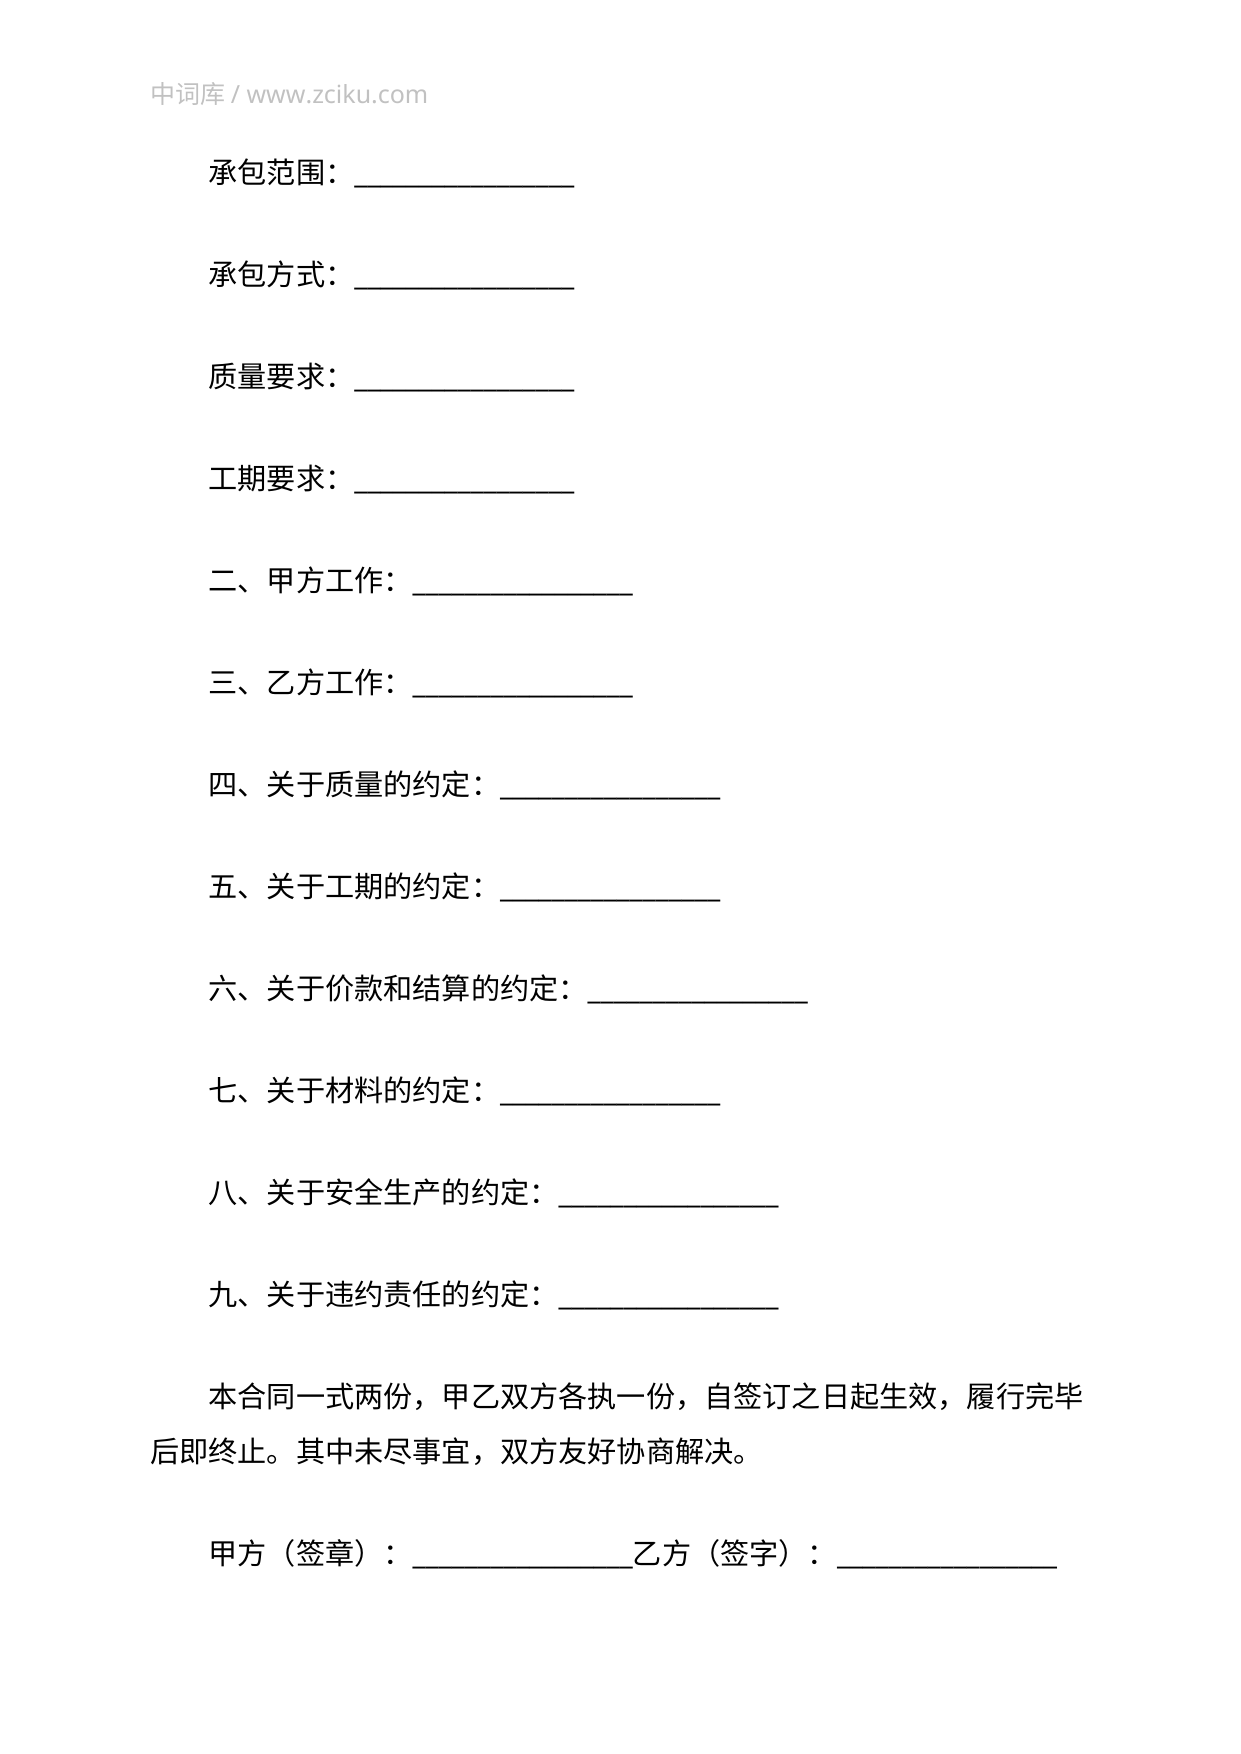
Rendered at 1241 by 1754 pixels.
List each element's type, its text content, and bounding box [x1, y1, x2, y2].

text 五、关于工期的约定：_________________ [150, 864, 1090, 906]
text 承包范围：_________________ [150, 150, 1090, 192]
text 甲方（签章）：_________________乙方（签字）：_________________ [150, 1530, 1090, 1573]
text 七、关于材料的约定：_________________ [150, 1068, 1090, 1110]
text 八、关于安全生产的约定：_________________ [150, 1170, 1090, 1212]
text 四、关于质量的约定：_________________ [150, 762, 1090, 804]
text 本合同一式两份，甲乙双方各执一份，自签订之日起生效，履行完毕后即终止。其中未尽事宜，双方友好协商解决。 [150, 1374, 1090, 1471]
text 九、关于违约责任的约定：_________________ [150, 1272, 1090, 1314]
text 三、乙方工作：_________________ [150, 660, 1090, 702]
text 质量要求：_________________ [150, 354, 1090, 396]
text 工期要求：_________________ [150, 456, 1090, 498]
text 二、甲方工作：_________________ [150, 558, 1090, 600]
text 六、关于价款和结算的约定：_________________ [150, 966, 1090, 1008]
text 承包方式：_________________ [150, 252, 1090, 294]
